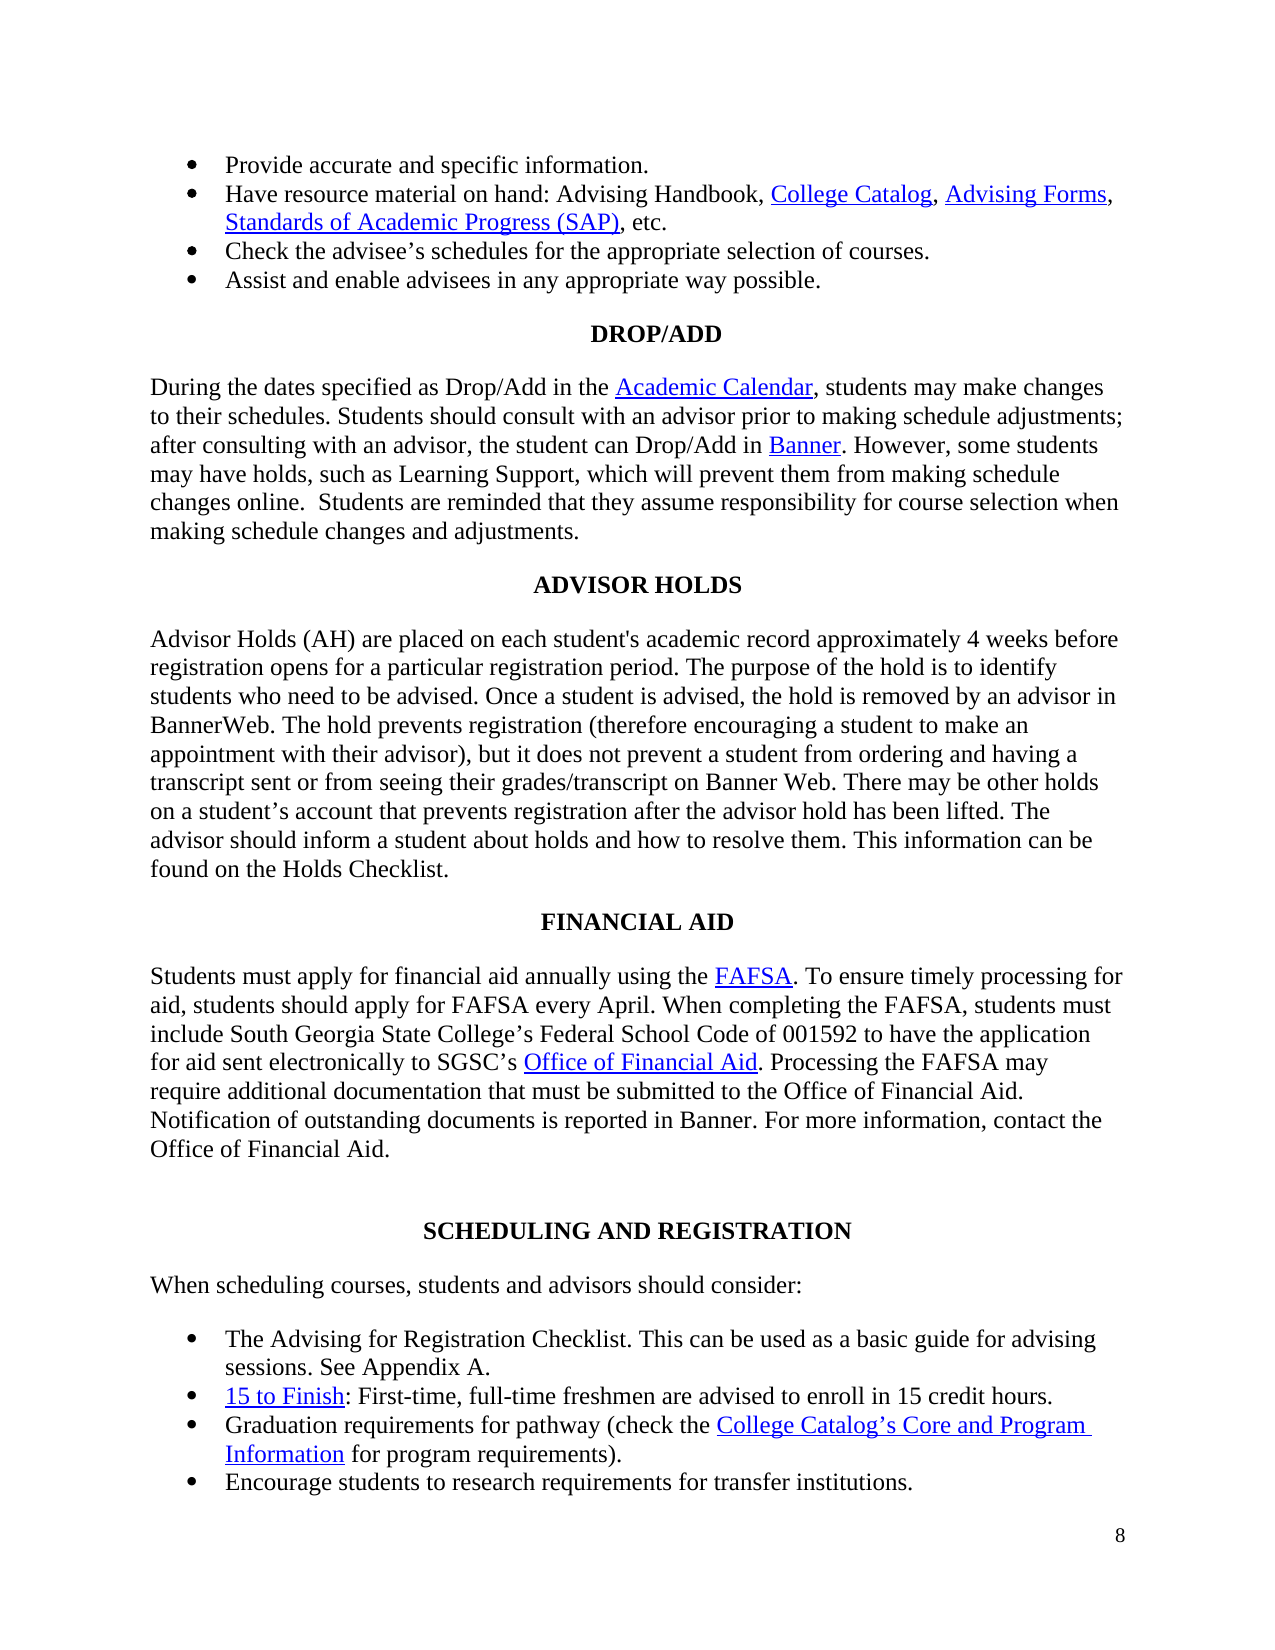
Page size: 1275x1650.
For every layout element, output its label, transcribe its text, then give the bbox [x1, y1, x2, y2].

list Provide accurate and specific information. [187, 150, 1125, 179]
list Have resource material on hand: Advising Handbook, College Catalog, Advising Forms, Standards of Academic Progress (SAP), etc. [187, 179, 1125, 236]
list Graduation requirements for pathway (check the College Catalog’s Core and Program Information for program requirements). [187, 1410, 1125, 1467]
text Advisor Holds (AH) are placed on each student's academic record approximately 4 weeks before registration opens for a particular registration period. The purpose of the hold is to identify students who need to be advised. Once a student is advised, the hold is removed by an advisor in BannerWeb. The hold prevents registration (therefore encouraging a student to make an appointment with their advisor), but it does not prevent a student from ordering and having a transcript sent or from seeing their grades/transcript on Banner Web. There may be other holds on a student’s account that prevents registration after the advisor hold has been lifted. The advisor should inform a student about holds and how to resolve them. This information can be found on the Holds Checklist. [150, 624, 1125, 882]
text FINANCIAL AID [150, 907, 1125, 936]
list 15 to Finish: First-time, full-time freshmen are advised to enroll in 15 credit hours. [187, 1381, 1125, 1410]
text DROP/ADD [187, 319, 1125, 347]
text ADVISOR HOLDS [150, 570, 1125, 599]
list Check the advisee’s schedules for the appropriate selection of courses. [187, 236, 1125, 265]
text Students must apply for financial aid annually using the FAFSA. To ensure timely processing for aid, students should apply for FAFSA every April. When completing the FAFSA, students must include South Georgia State College’s Federal School Code of 001592 to have the application for aid sent electronically to SGSC’s Office of Financial Aid. Processing the FAFSA may require additional documentation that must be submitted to the Office of Financial Aid. Notification of outstanding documents is reported in Banner. For more information, contact the Office of Financial Aid. [150, 961, 1125, 1162]
text During the dates specified as Drop/Add in the Academic Calendar, students may make changes to their schedules. Students should consult with an advisor prior to making schedule adjustments; after consulting with an advisor, the student can Drop/Add in Banner. However, some students may have holds, such as Learning Support, which will prevent them from making schedule changes online. Students are reminded that they assume responsibility for course selection when making schedule changes and adjustments. [150, 372, 1125, 545]
list Assist and enable advisees in any appropriate way possible. [187, 265, 1125, 294]
text SCHEDULING AND REGISTRATION [150, 1216, 1125, 1245]
list Encourage students to research requirements for transfer institutions. [187, 1467, 1125, 1496]
text When scheduling courses, students and advisors should consider: [150, 1270, 1125, 1299]
list The Advising for Registration Checklist. This can be used as a basic guide for advising sessions. See Appendix A. [187, 1324, 1125, 1381]
